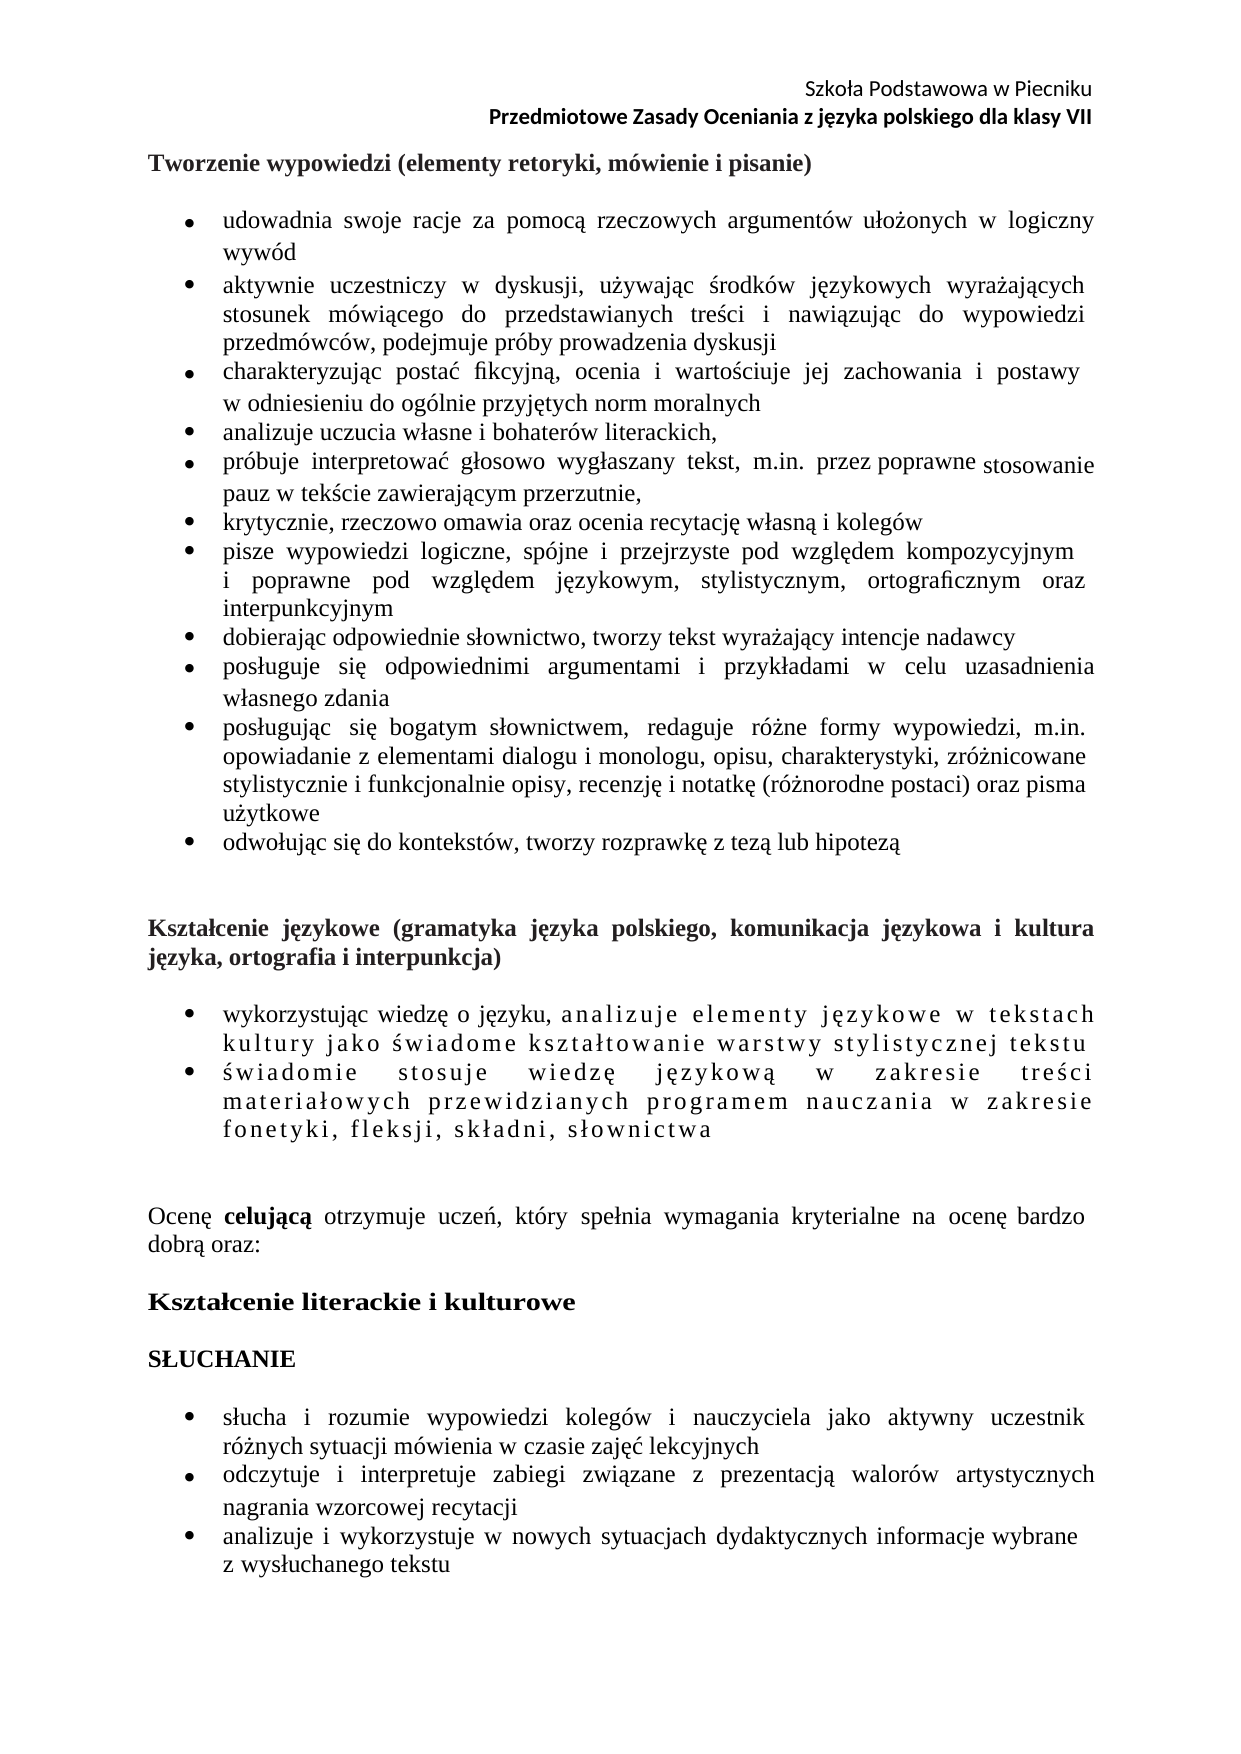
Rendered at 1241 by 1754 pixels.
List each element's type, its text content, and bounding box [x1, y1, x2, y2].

list analizuje i wykorzystuje w nowych sytuacjach dydaktycznych informacje wybrane z wysłuchanego tekstu [185, 1521, 1085, 1578]
list odwołując się do kontekstów, tworzy rozprawkę z tezą lub hipotezą [185, 827, 1086, 856]
text Tworzenie wypowiedzi (elementy retoryki, mówienie i pisanie) [148, 148, 1095, 176]
list odczytuje i interpretuje zabiegi związane z prezentacją walorów artystycznych nagrania wzorcowej recytacji [185, 1459, 1095, 1521]
list aktywnie uczestniczy w dyskusji, używając środków językowych wyrażających stosunek mówiącego do przedstawianych treści i nawiązując do wypowiedzi przedmówców, podejmuje próby prowadzenia dyskusji [185, 270, 1085, 356]
list słucha i rozumie wypowiedzi kolegów i nauczyciela jako aktywny uczestnik różnych sytuacji mówienia w czasie zajęć lekcyjnych [185, 1402, 1084, 1459]
list posługuje się odpowiednimi argumentami i przykładami w celu uzasadnienia własnego zdania [185, 651, 1095, 712]
list posługując się bogatym słownictwem, redaguje różne formy wypowiedzi, m.in. opowiadanie z elementami dialogu i monologu, opisu, charakterystyki, zróżnicowane stylistycznie i funkcjonalnie opisy, recenzję i notatkę (różnorodne postaci) oraz pisma użytkowe [185, 712, 1086, 827]
text SŁUCHANIE [148, 1344, 1095, 1373]
list udowadnia swoje racje za pomocą rzeczowych argumentów ułożonych w logiczny wywód [185, 205, 1095, 270]
list świadomie stosuje wiedzę językową w zakresie treści materiałowych przewidzianych programem nauczania w zakresie fonetyki, fleksji, składni, słownictwa [185, 1057, 1093, 1143]
text Kształcenie literackie i kulturowe [148, 1287, 1086, 1316]
text Kształcenie językowe (gramatyka języka polskiego, komunikacja językowa i kultura języka, ortografia i interpunkcja) [148, 913, 1095, 971]
text Ocenę celującą otrzymuje uczeń, który spełnia wymagania kryterialne na ocenę bardzo dobrą oraz: [148, 1201, 1085, 1258]
list analizuje uczucia własne i bohaterów literackich, [185, 417, 1095, 446]
list charakteryzując postać ﬁkcyjną, ocenia i wartościuje jej zachowania i postawy w odniesieniu do ogólnie przyjętych norm moralnych [185, 356, 1095, 417]
list próbuje interpretować głosowo wygłaszany tekst, m.in. przez poprawne stosowanie pauz w tekście zawierającym przerzutnie, [185, 446, 1095, 507]
list dobierając odpowiednie słownictwo, tworzy tekst wyrażający intencje nadawcy [185, 622, 1095, 651]
list wykorzystując wiedzę o języku, analizuje elementy językowe w tekstach kultury jako świadome kształtowanie warstwy stylistycznej tekstu [185, 999, 1095, 1057]
list pisze wypowiedzi logiczne, spójne i przejrzyste pod względem kompozycyjnym i poprawne pod względem językowym, stylistycznym, ortograﬁcznym oraz interpunkcyjnym [185, 536, 1086, 622]
list krytycznie, rzeczowo omawia oraz ocenia recytację własną i kolegów [185, 507, 1095, 536]
